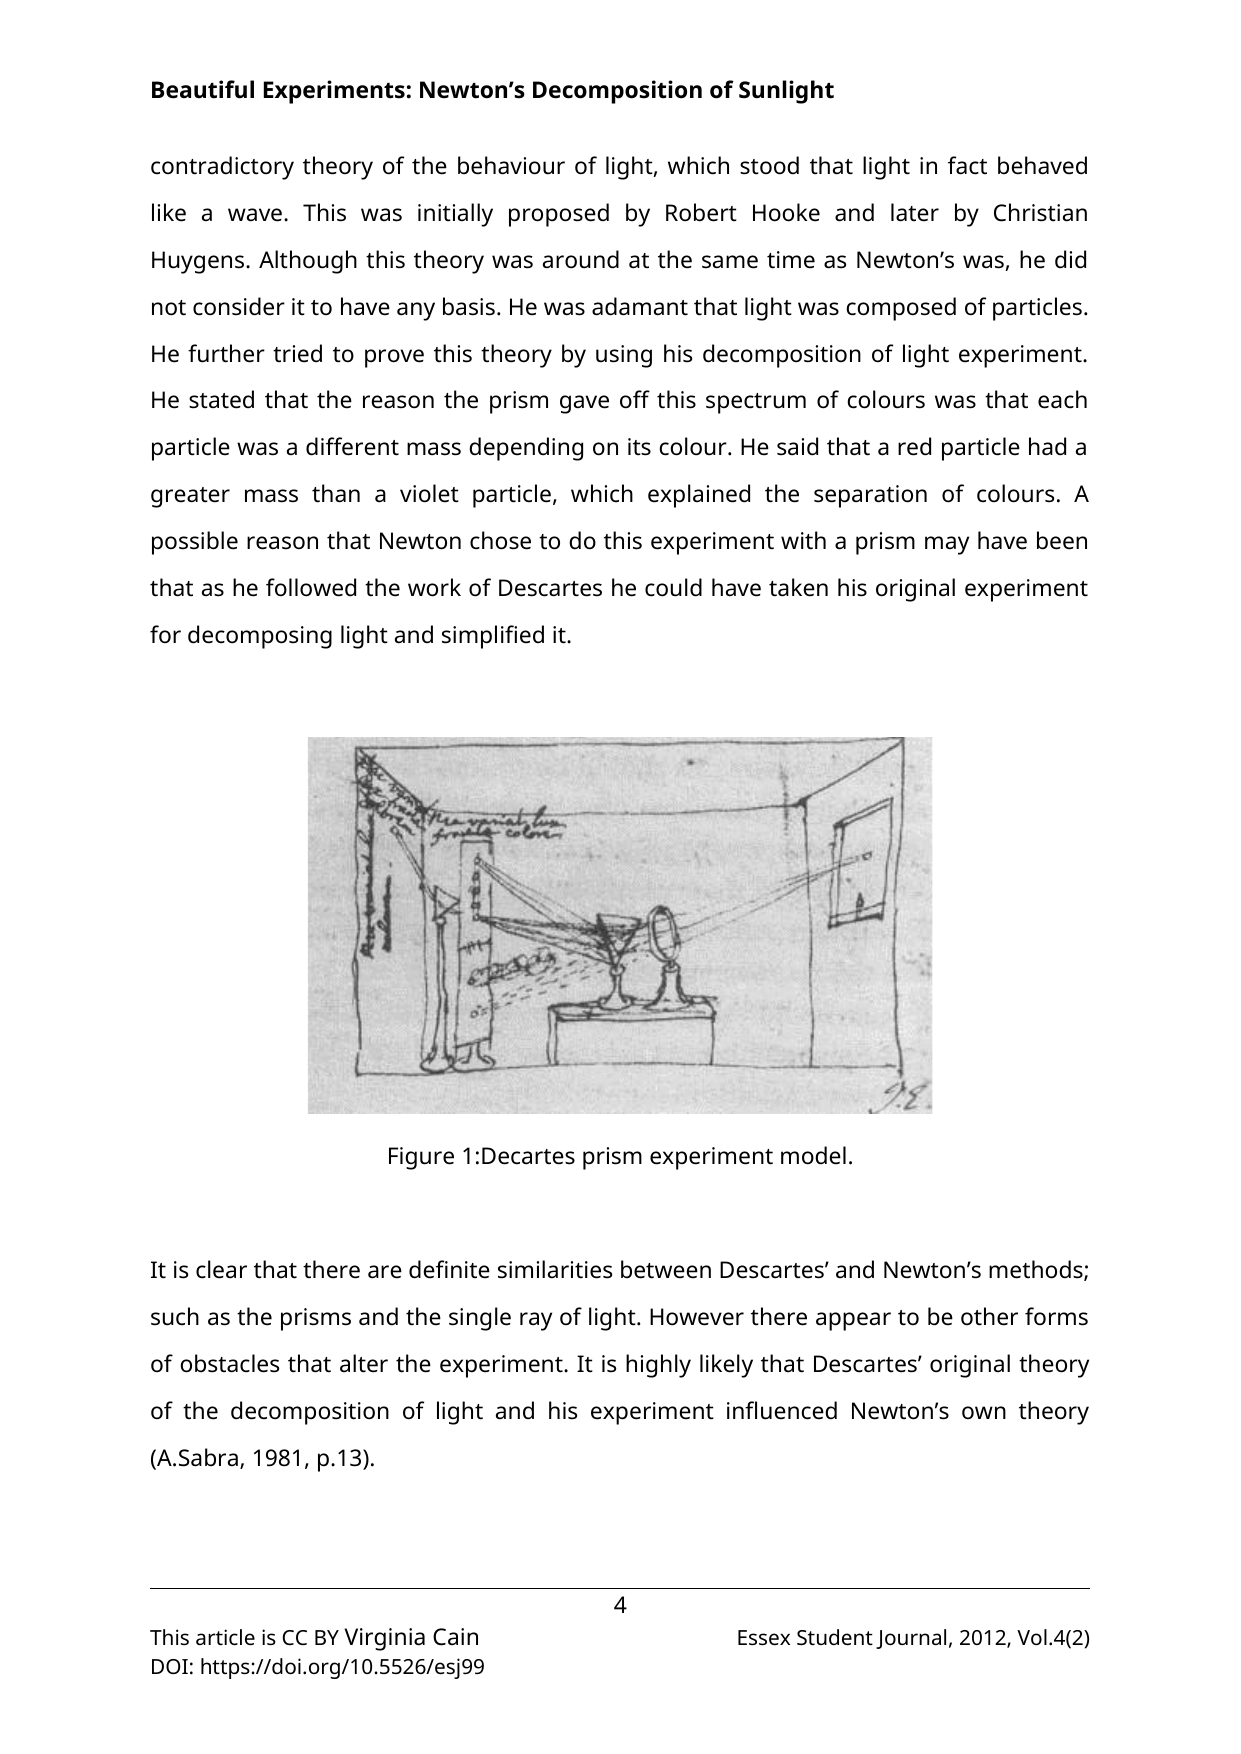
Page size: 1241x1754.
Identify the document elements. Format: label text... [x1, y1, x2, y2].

picture [307, 737, 933, 1114]
text Figure 1:Decartes prism experiment model. [150, 1140, 1090, 1171]
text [150, 150, 1090, 650]
text It is clear that there are definite similarities between Descartes’ and Newton’s methods; such as the prisms and the single ray of light. However there appear to be other forms of obstacles that alter the experiment. It is highly likely that Descartes’ original theory of the decomposition of light and his experiment influenced Newton’s own theory (A.Sabra, 1981, p.13). [150, 1254, 1090, 1473]
